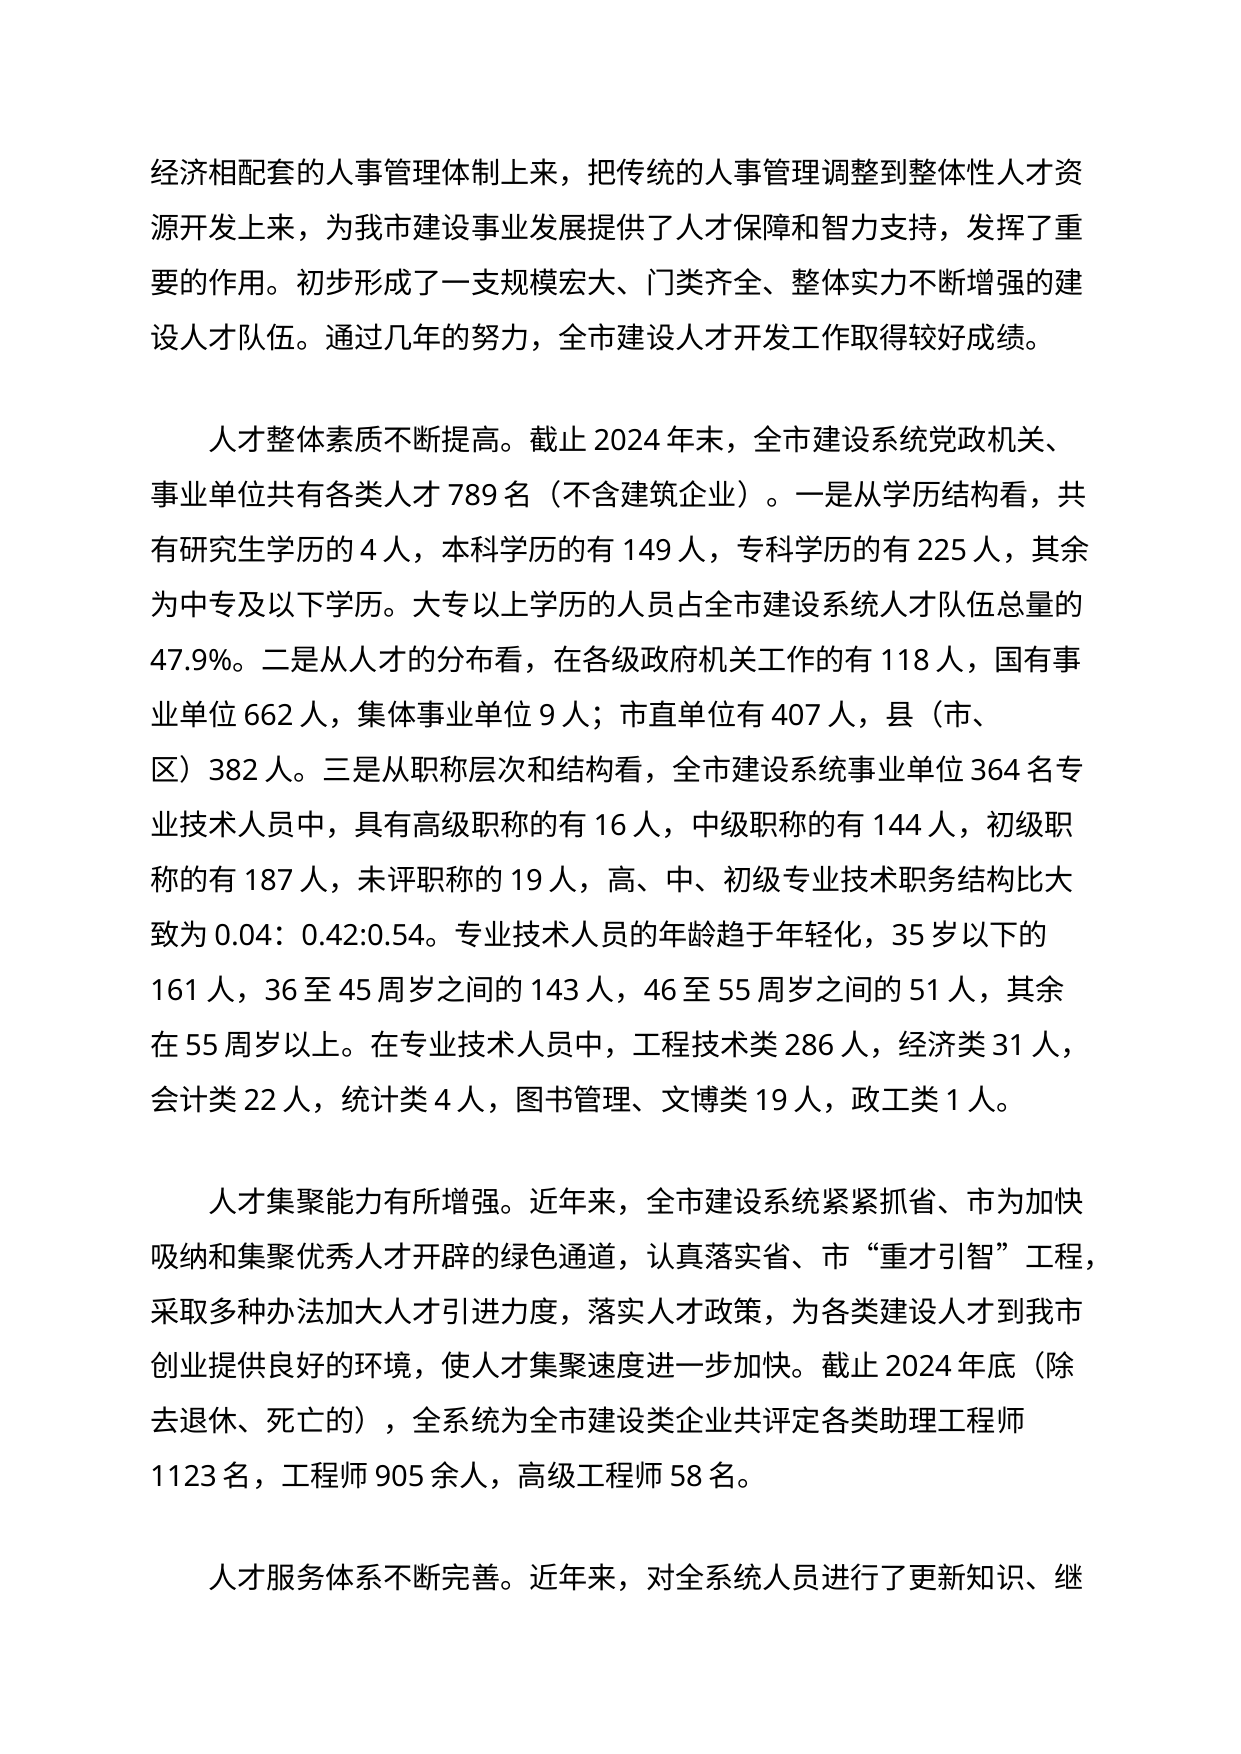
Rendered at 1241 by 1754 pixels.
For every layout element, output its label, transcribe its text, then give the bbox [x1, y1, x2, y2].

text 人才集聚能力有所增强。近年来，全市建设系统紧紧抓省、市为加快吸纳和集聚优秀人才开辟的绿色通道，认真落实省、市“重才引智”工程，采取多种办法加大人才引进力度，落实人才政策，为各类建设人才到我市创业提供良好的环境，使人才集聚速度进一步加快。截止2024年底（除去退休、死亡的），全系统为全市建设类企业共评定各类助理工程师1123名，工程师905余人，高级工程师58名。 [150, 1178, 1090, 1495]
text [150, 1555, 1090, 1597]
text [150, 150, 1090, 357]
text 人才整体素质不断提高。截止2024年末，全市建设系统党政机关、事业单位共有各类人才789名（不含建筑企业）。一是从学历结构看，共有研究生学历的4人，本科学历的有149人，专科学历的有225人，其余为中专及以下学历。大专以上学历的人员占全市建设系统人才队伍总量的47.9%。二是从人才的分布看，在各级政府机关工作的有118人，国有事业单位662人，集体事业单位9人；市直单位有407人，县（市、区）382人。三是从职称层次和结构看，全市建设系统事业单位364名专业技术人员中，具有高级职称的有16人，中级职称的有144人，初级职称的有187人，未评职称的19人，高、中、初级专业技术职务结构比大致为0.04：0.42:0.54。专业技术人员的年龄趋于年轻化，35岁以下的161人，36至45周岁之间的143人，46至55周岁之间的51人，其余在55周岁以上。在专业技术人员中，工程技术类286人，经济类31人，会计类22人，统计类4人，图书管理、文博类19人，政工类1人。 [150, 416, 1090, 1119]
